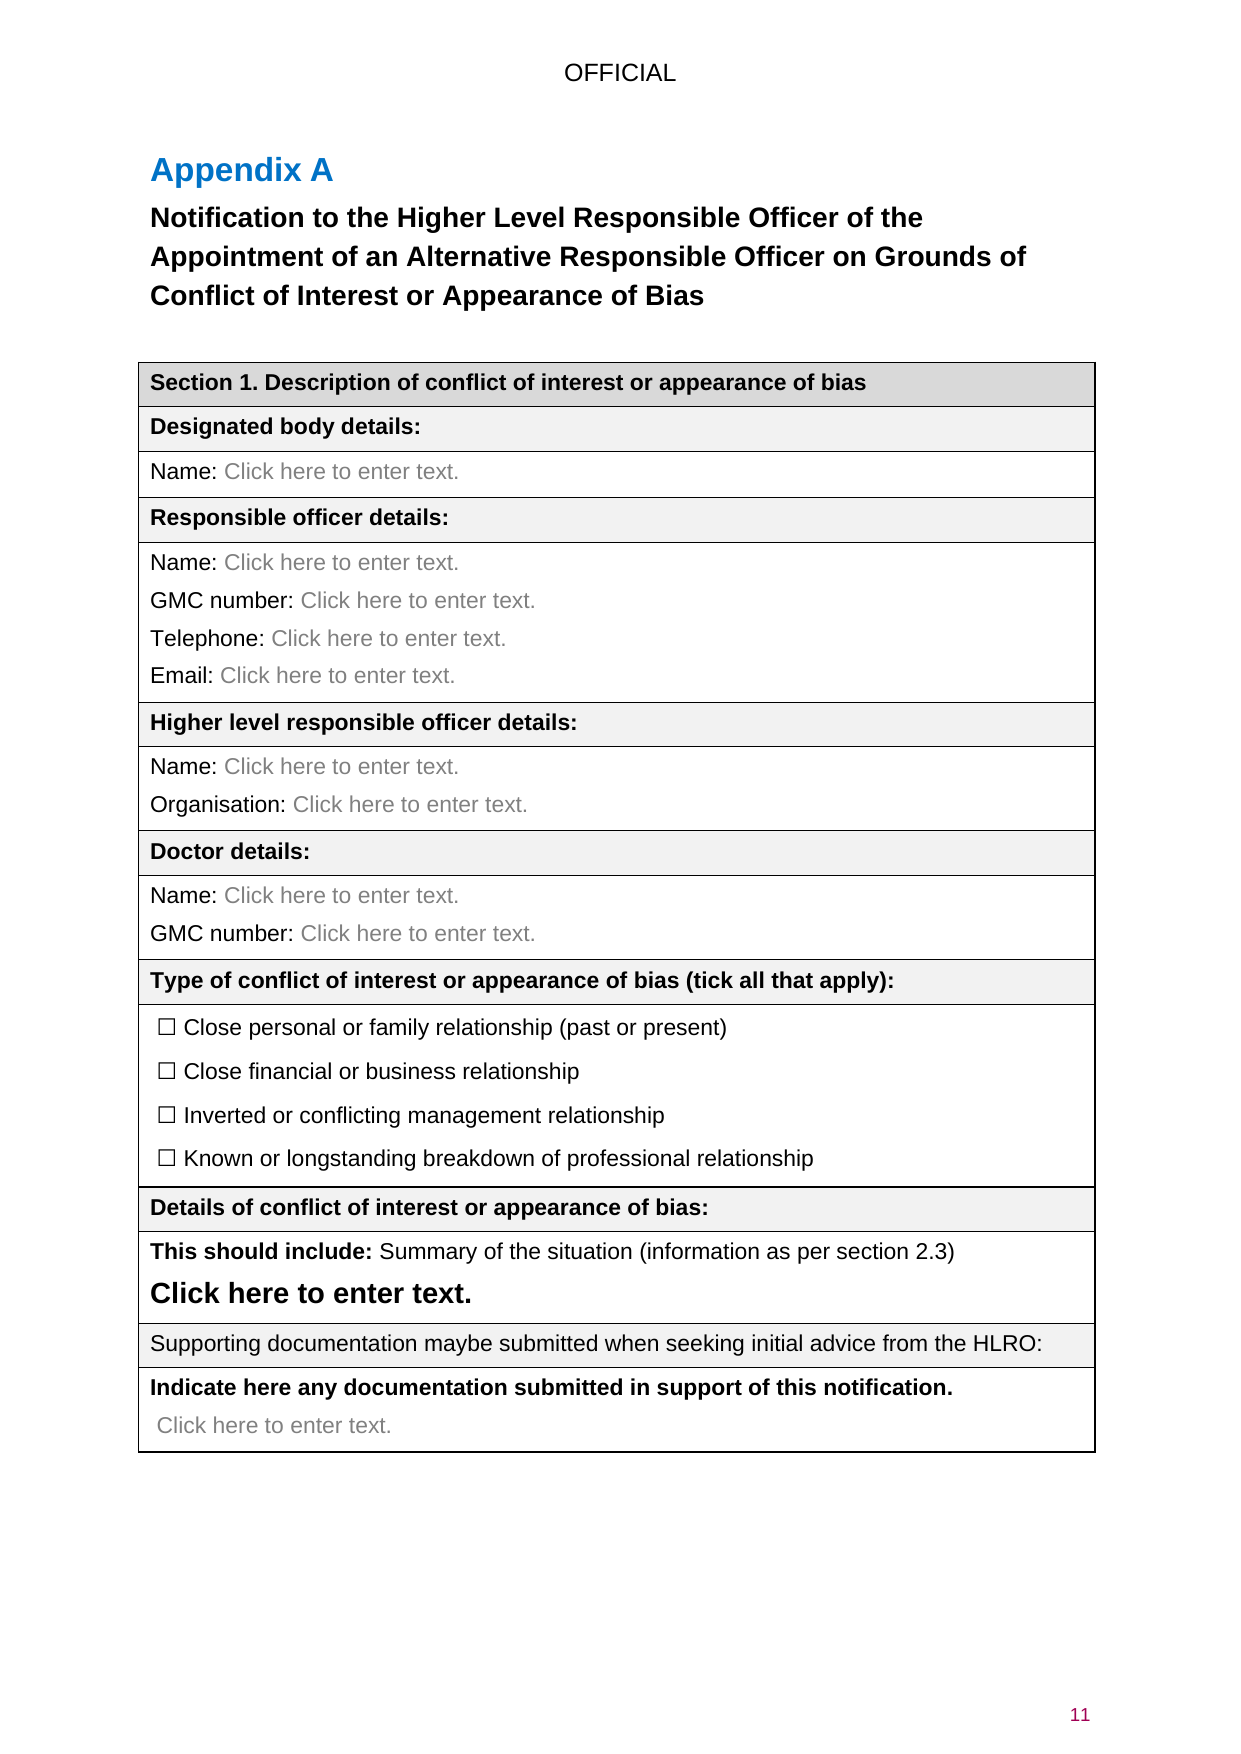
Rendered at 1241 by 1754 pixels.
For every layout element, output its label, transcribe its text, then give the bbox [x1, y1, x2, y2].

text Notification to the Higher Level Responsible Officer of the Appointment of an Alternative Responsible Officer on Grounds of Conflict of Interest or Appearance of Bias [150, 201, 1090, 311]
table_cell Name: Organisation: [139, 747, 1094, 830]
table_cell Indicate here any documentation submitted in support of this notification. [139, 1368, 1094, 1451]
table_cell Name: GMC number: [139, 876, 1094, 959]
table_cell Designated body details: [139, 407, 1094, 451]
table_cell Higher level responsible officer details: [139, 703, 1094, 746]
table_cell This should include: Summary of the situation (information as per section 2.3) [139, 1232, 1094, 1322]
table_cell Details of conflict of interest or appearance of bias: [139, 1188, 1094, 1231]
table_cell Responsible officer details: [139, 498, 1094, 542]
table_cell Type of conflict of interest or appearance of bias (tick all that apply): [139, 960, 1094, 1004]
table_cell Name: GMC number: Telephone: Email: [139, 543, 1094, 702]
table_header Section 1. Description of conflict of interest or appearance of bias [139, 363, 1094, 406]
table_cell Doctor details: [139, 831, 1094, 875]
subtitle Appendix A [150, 150, 1090, 188]
table_cell Close personal or family relationship (past or present) Close financial or business relationship Inverted or conflicting management relationship Known or longstanding breakdown of professional relationship [139, 1005, 1094, 1186]
table_cell Supporting documentation maybe submitted when seeking initial advice from the HLRO: [139, 1324, 1094, 1367]
table_cell Name: [139, 452, 1094, 497]
